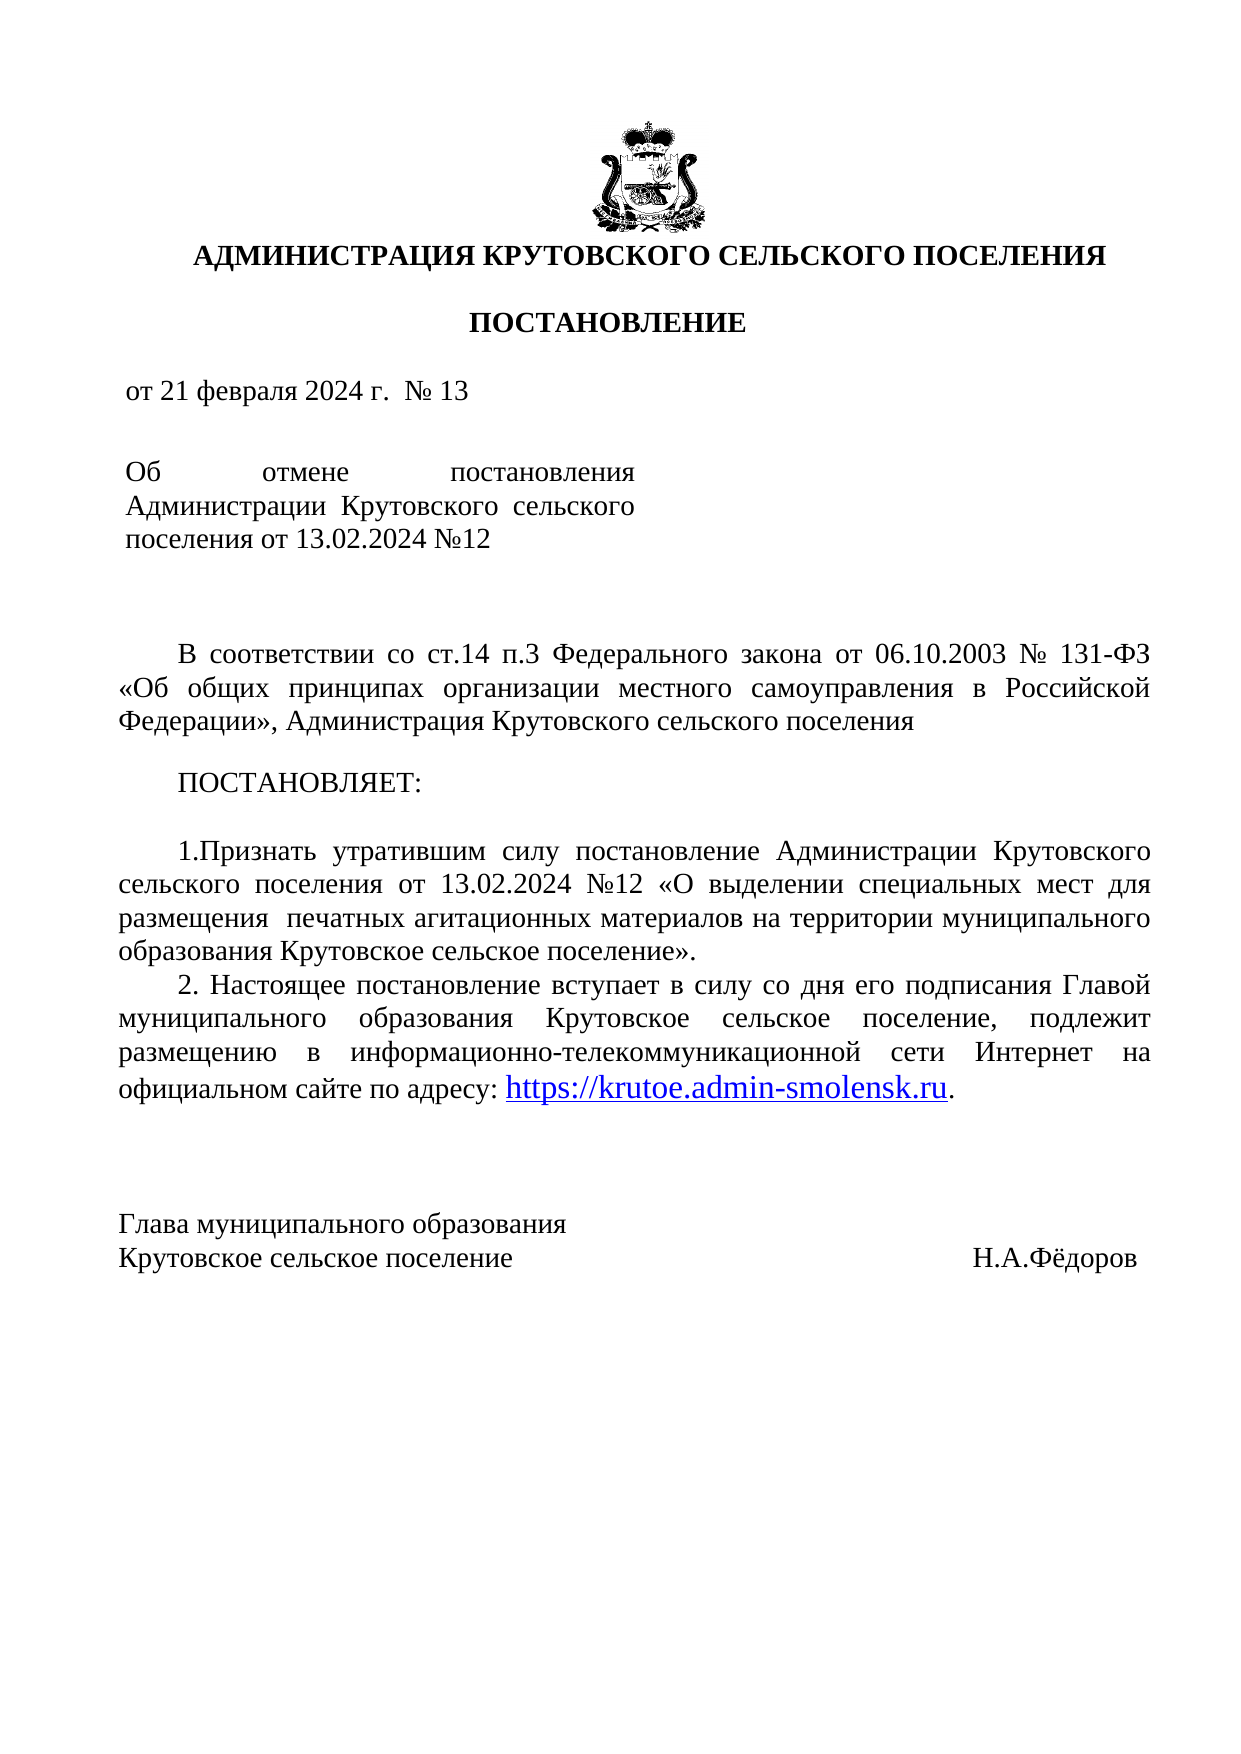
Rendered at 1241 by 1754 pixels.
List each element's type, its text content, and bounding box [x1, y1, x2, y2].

subtitle ПОСТАНОВЛЕНИЕ [177, 306, 1181, 339]
picture [590, 118, 709, 239]
text Глава муниципального образования [118, 1206, 1152, 1240]
text ПОСТАНОВЛЯЕТ: [118, 766, 1152, 799]
title 1.Признать утратившим силу постановление Администрации Крутовского сельского поселения от 13.02.2024 №12 «О выделении специальных мест для размещения печатных агитационных материалов на территории муниципального образования Крутовское сельское поселение». [118, 833, 1152, 967]
text 2. Настоящее постановление вступает в силу со дня его подписания Главой муниципального образования Крутовское сельское поселение, подлежит размещению в информационно-телекоммуникационной сети Интернет на официальном сайте по адресу: https://krutoe.admin-smolensk.ru. [118, 967, 1152, 1106]
text Крутовское сельское поселение Н.А.Фёдоров [118, 1240, 1152, 1273]
text от 21 февраля 2024 г. № 13 [118, 373, 1181, 406]
text В соответствии со ст.14 п.3 Федерального закона от 06.10.2003 № 131-ФЗ «Об общих принципах организации местного самоуправления в Российской Федерации», Администрация Крутовского сельского поселения [118, 636, 1152, 737]
text АДМИНИСТРАЦИЯ КРУТОВСКОГО СЕЛЬСКОГО ПОСЕЛЕНИЯ [118, 238, 1181, 272]
